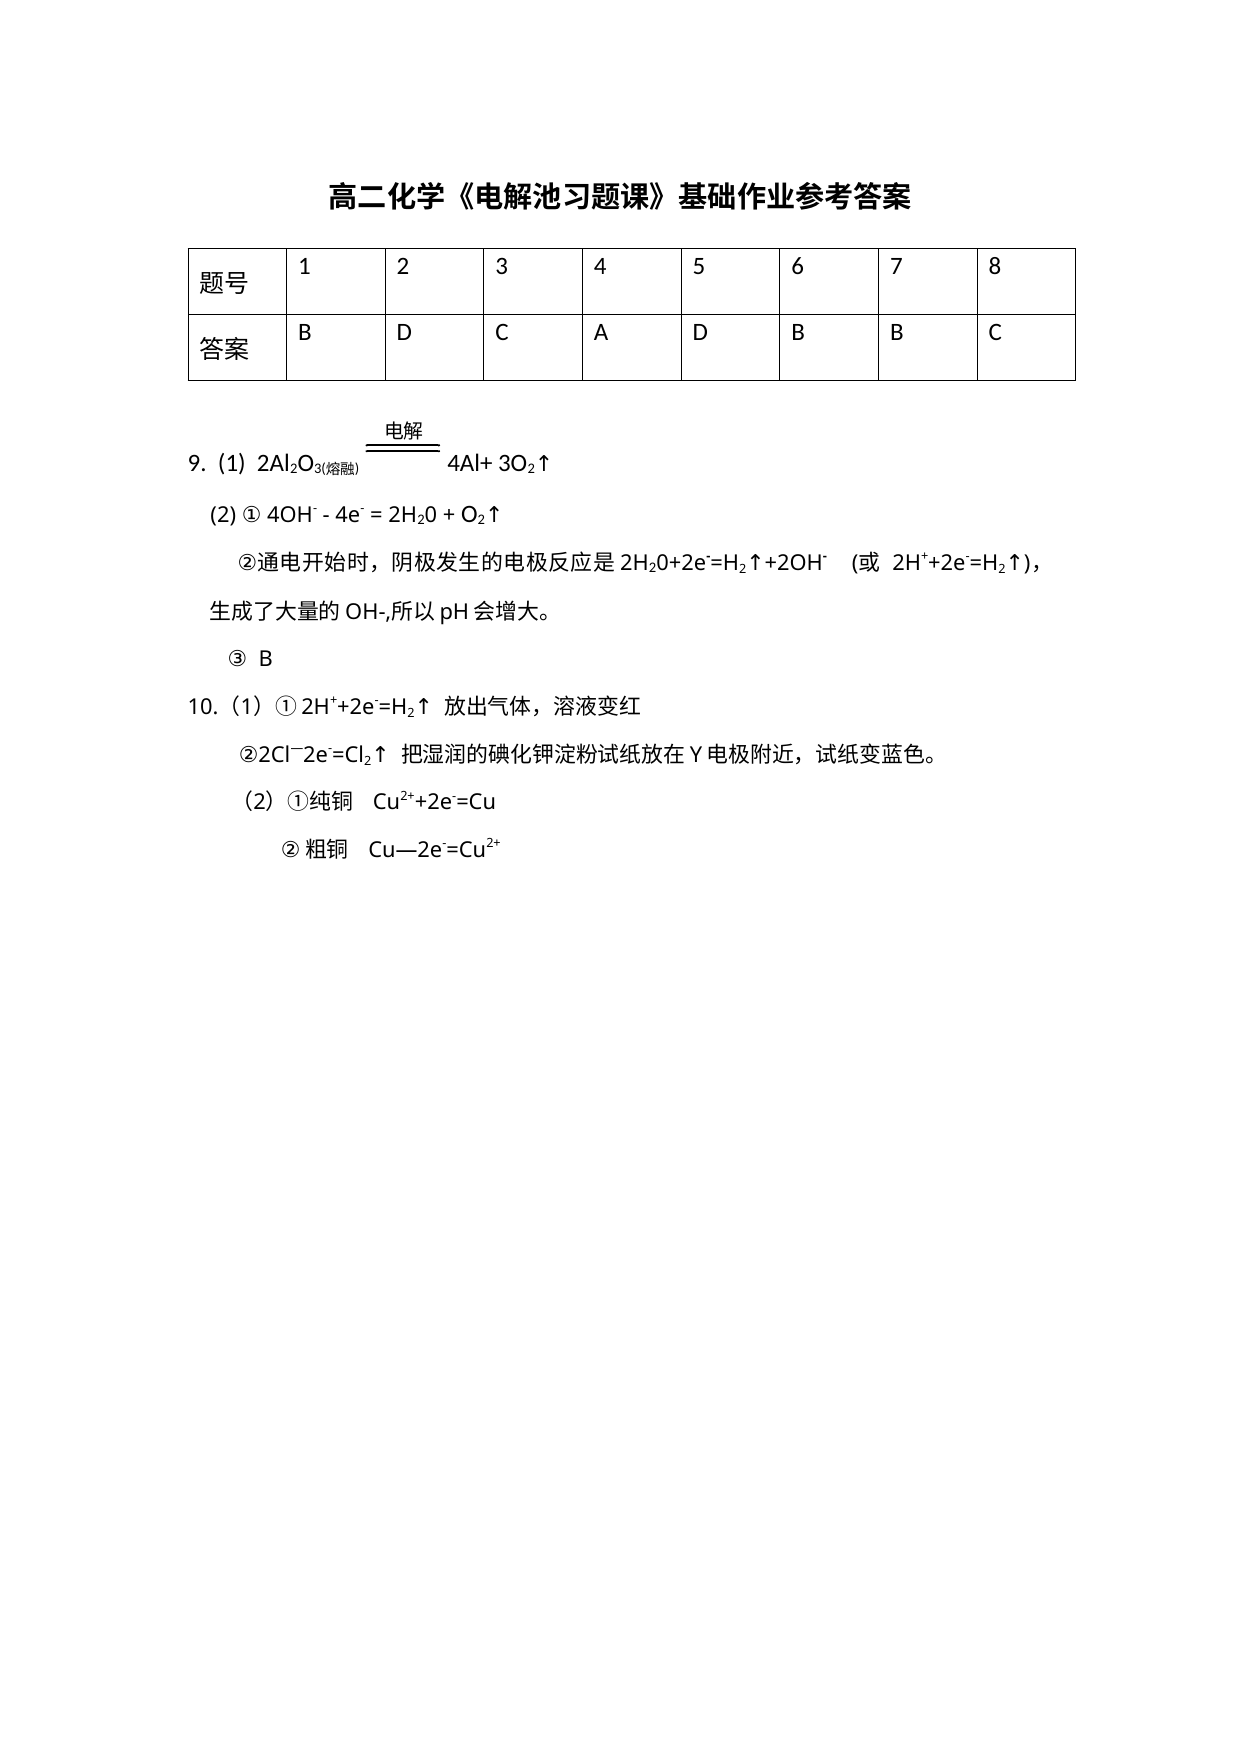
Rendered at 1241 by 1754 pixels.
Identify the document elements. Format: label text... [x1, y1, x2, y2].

text ②粗铜 Cu—2e-=Cu2+ [187, 832, 1053, 864]
table_header 1 [287, 249, 385, 314]
table_cell C [484, 315, 582, 380]
text ②通电开始时，阴极发生的电极反应是2H20+2e-=H2↑+2OH- (或 2H++2e-=H2↑)，生成了大量的OH-,所以pH会增大。 [187, 545, 1053, 626]
text 高二化学《电解池习题课》基础作业参考答案 [187, 162, 1053, 227]
table_cell 答案 [189, 315, 286, 380]
table_header 7 [879, 249, 977, 314]
table_cell B [287, 315, 385, 380]
table_header 题号 [189, 249, 286, 314]
table_cell B [780, 315, 878, 380]
table_cell C [978, 315, 1075, 380]
text (2) ① 4OH- - 4e- = 2H20 + O2↑ [187, 497, 1053, 529]
text ③ B [187, 642, 1053, 674]
table_header 2 [386, 249, 483, 314]
text ②2Cl—2e-=Cl2↑ 把湿润的碘化钾淀粉试纸放在Y电极附近，试纸变蓝色。 [187, 737, 1053, 768]
table_header 4 [583, 249, 681, 314]
table_cell D [386, 315, 483, 380]
text 9. (1) 2Al2O3(熔融) 4Al+ 3O2↑ [187, 414, 1053, 479]
text 10.（1）①2H++2e-=H2↑ 放出气体，溶液变红 [187, 689, 1053, 721]
table_header 8 [978, 249, 1075, 314]
table_header 6 [780, 249, 878, 314]
table_header 5 [682, 249, 779, 314]
table_cell D [682, 315, 779, 380]
text （2）①纯铜 Cu2++2e-=Cu [187, 784, 1053, 816]
table_cell A [583, 315, 681, 380]
table_header 3 [484, 249, 582, 314]
table_cell B [879, 315, 977, 380]
